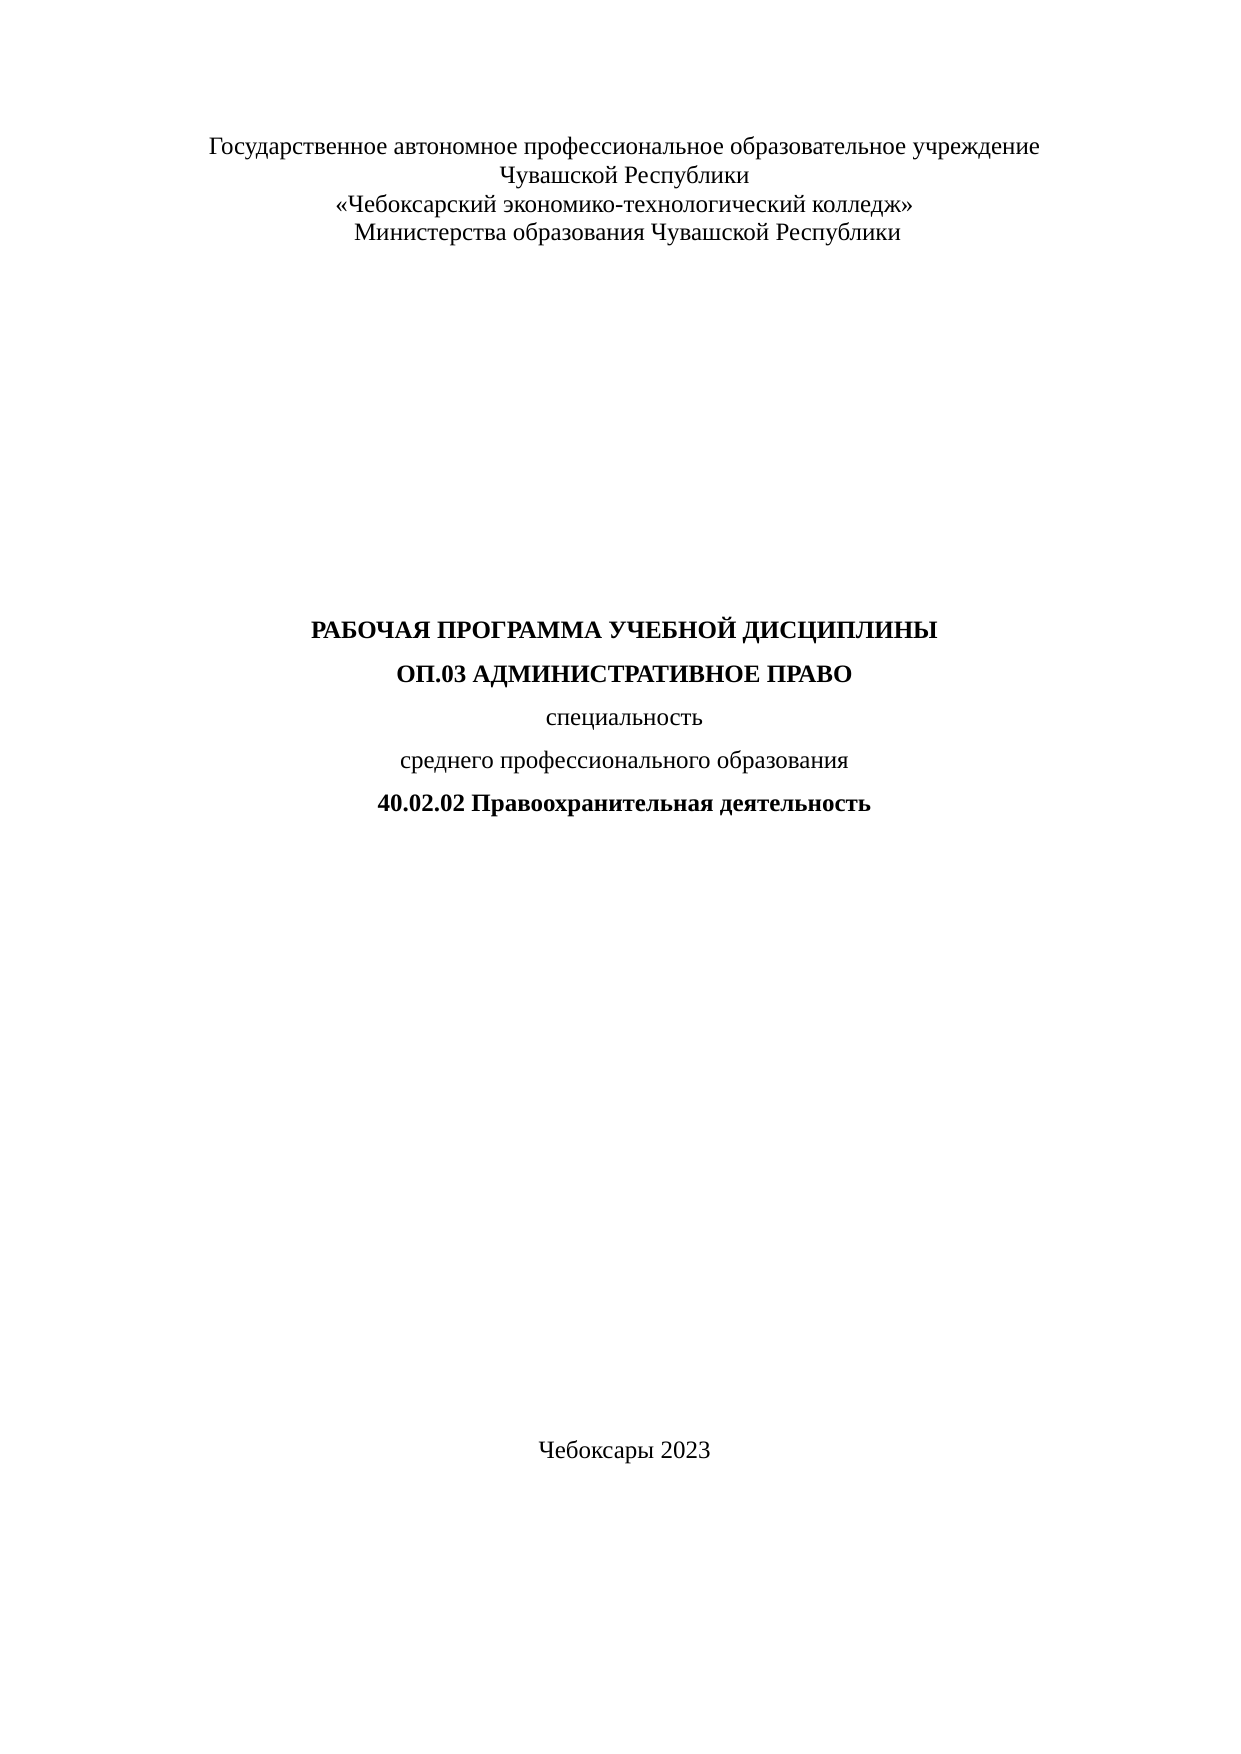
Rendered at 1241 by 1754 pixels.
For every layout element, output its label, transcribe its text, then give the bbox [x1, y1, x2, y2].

text Чебоксары 2023 [102, 1435, 1146, 1464]
text Государственное автономное профессиональное образовательное учреждение [102, 131, 1146, 160]
text среднего профессионального образования [102, 745, 1146, 774]
text «Чебоксарский экономико-технологический колледж» [102, 189, 1146, 217]
text Чувашской Республики [102, 160, 1146, 189]
text РАБОЧАЯ ПРОГРАММА УЧЕБНОЙ ДИСЦИПЛИНЫ [102, 616, 1146, 644]
text 40.02.02 Правоохранительная деятельность [102, 788, 1146, 817]
text ОП.03 АДМИНИСТРАТИВНОЕ ПРАВО [102, 659, 1146, 687]
text Министерства образования Чувашской Республики [102, 217, 1146, 246]
text специальность [102, 702, 1146, 731]
